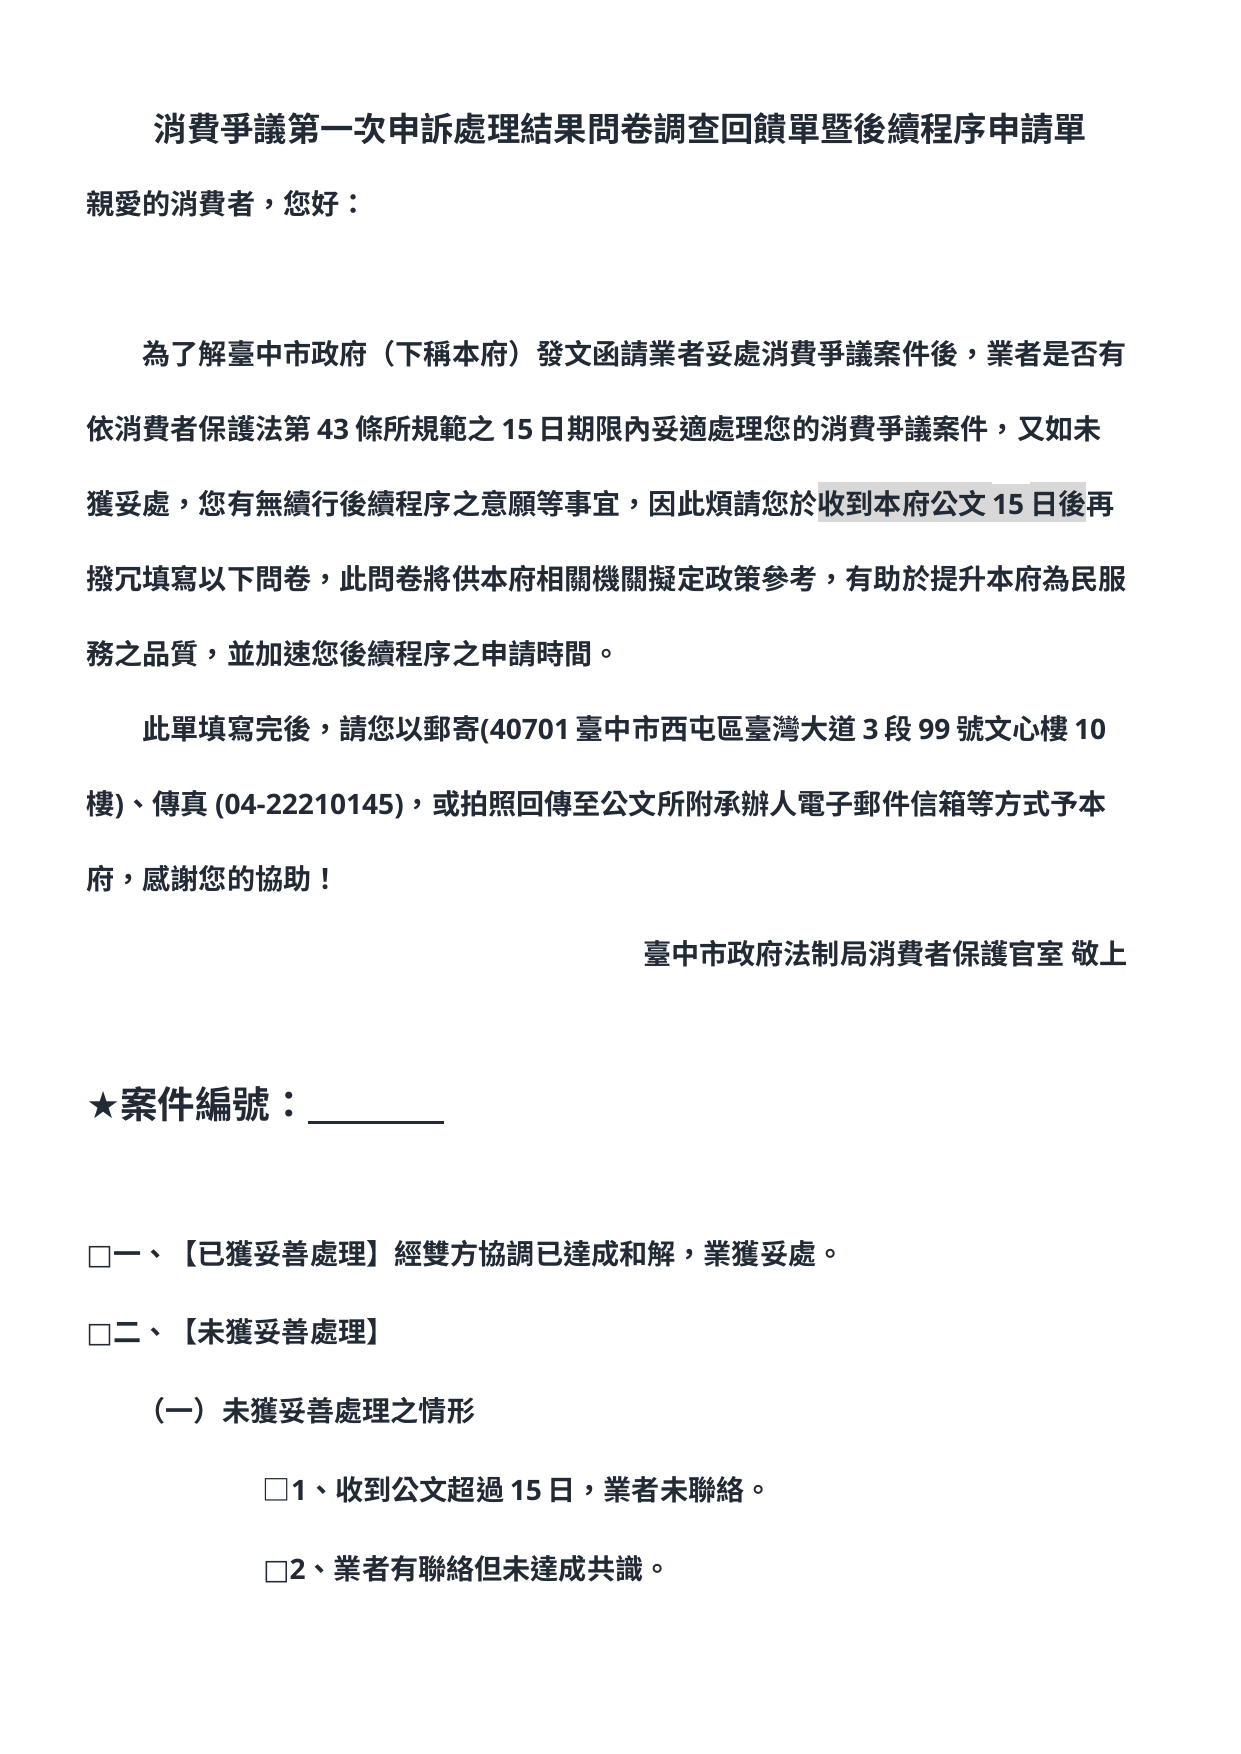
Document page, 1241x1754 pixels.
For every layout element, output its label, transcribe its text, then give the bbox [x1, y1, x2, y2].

text 消費爭議第一次申訴處理結果問卷調查回饋單暨後續程序申請單 [75, 89, 1165, 164]
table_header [75, 165, 1139, 1604]
